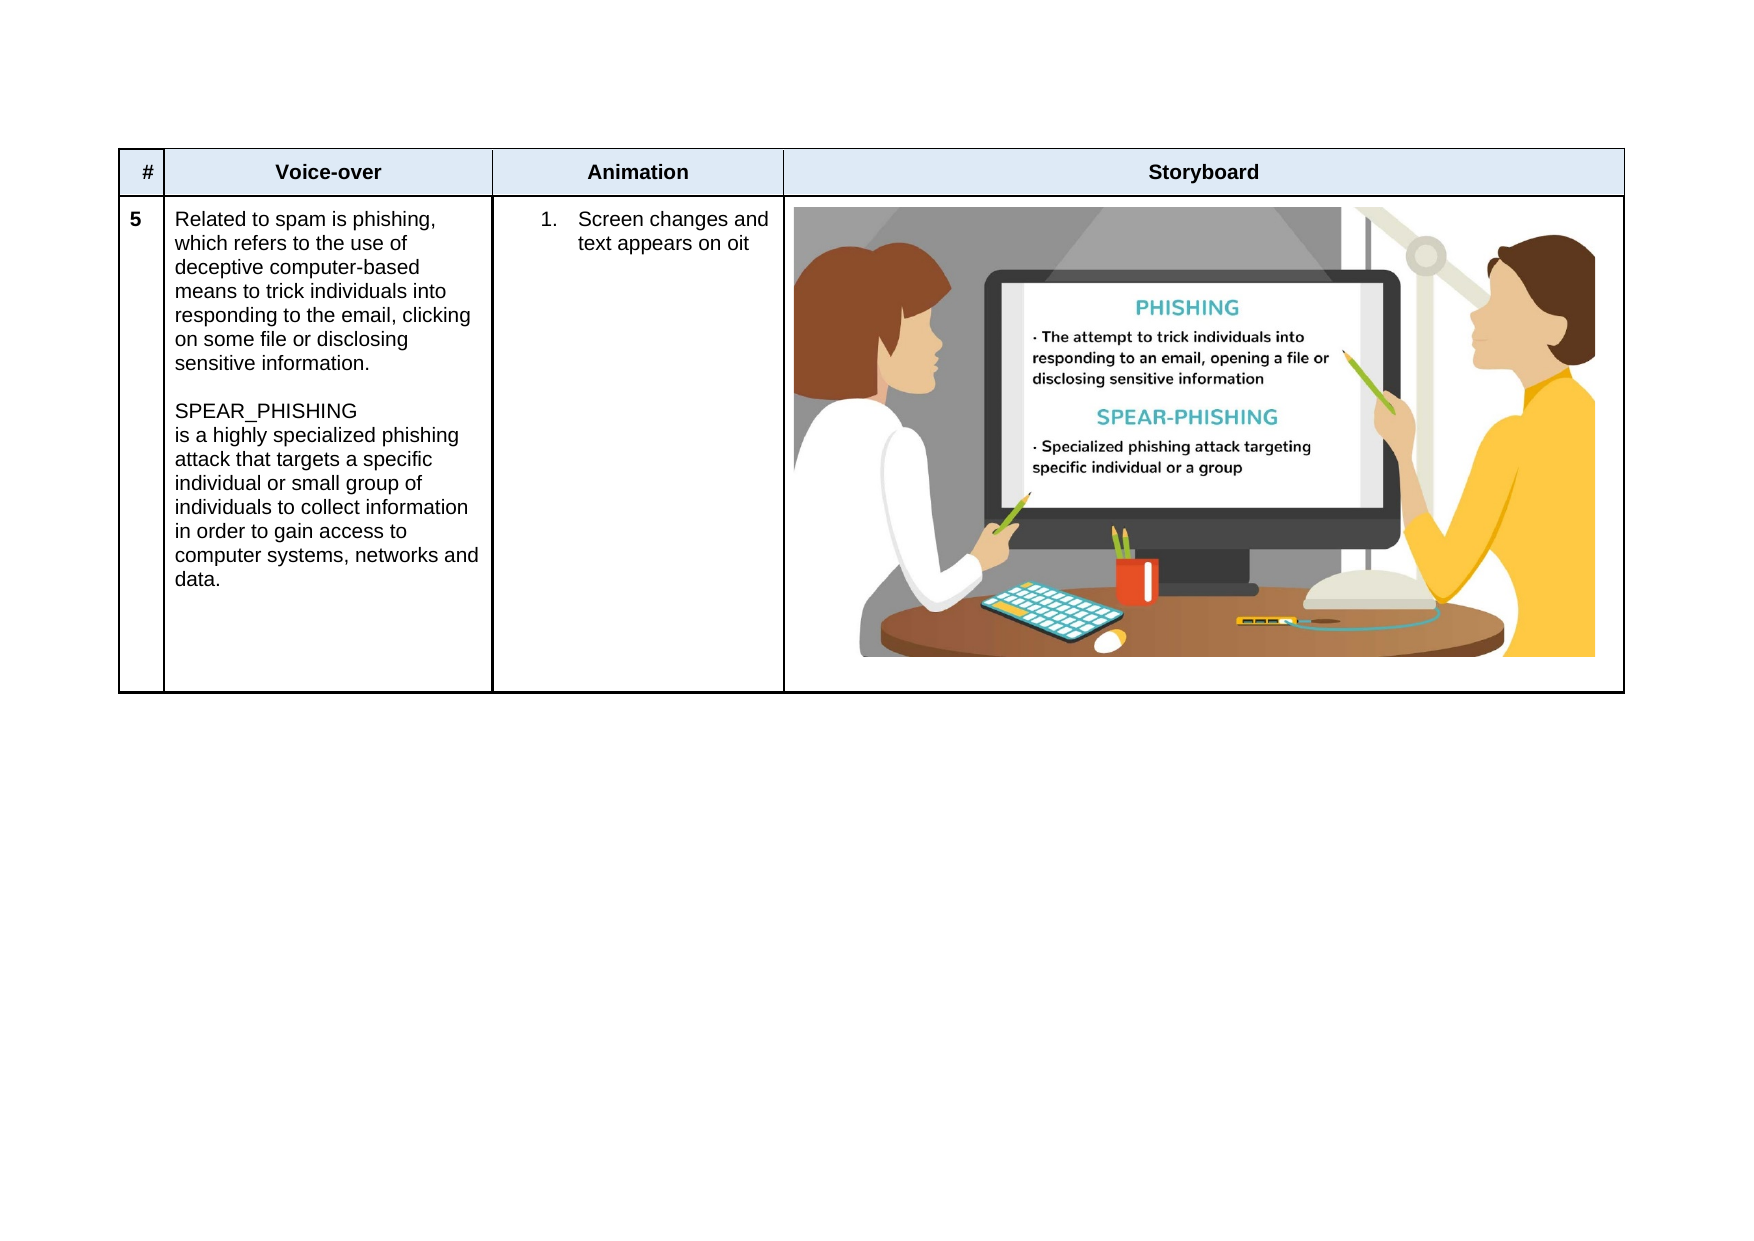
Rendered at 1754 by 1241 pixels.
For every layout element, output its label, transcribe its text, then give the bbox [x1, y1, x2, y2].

table_header Voice-over [165, 149, 492, 194]
table_cell Screen changes and text appears on oit [494, 197, 783, 691]
table_cell 5 [120, 197, 163, 691]
table_cell Related to spam is phishing, which refers to the use of deceptive computer-based means to trick individuals into responding to the email, clicking on some file or disclosing sensitive information. SPEAR_PHISHING is a highly specialized phishing attack that targets a specific individual or small group of individuals to collect information in order to gain access to computer systems, networks and data. [165, 197, 491, 691]
table_header # [120, 150, 163, 194]
table_header Storyboard [784, 149, 1624, 194]
table_header Animation [493, 149, 783, 194]
table_cell [785, 197, 1623, 691]
picture [793, 207, 1596, 657]
